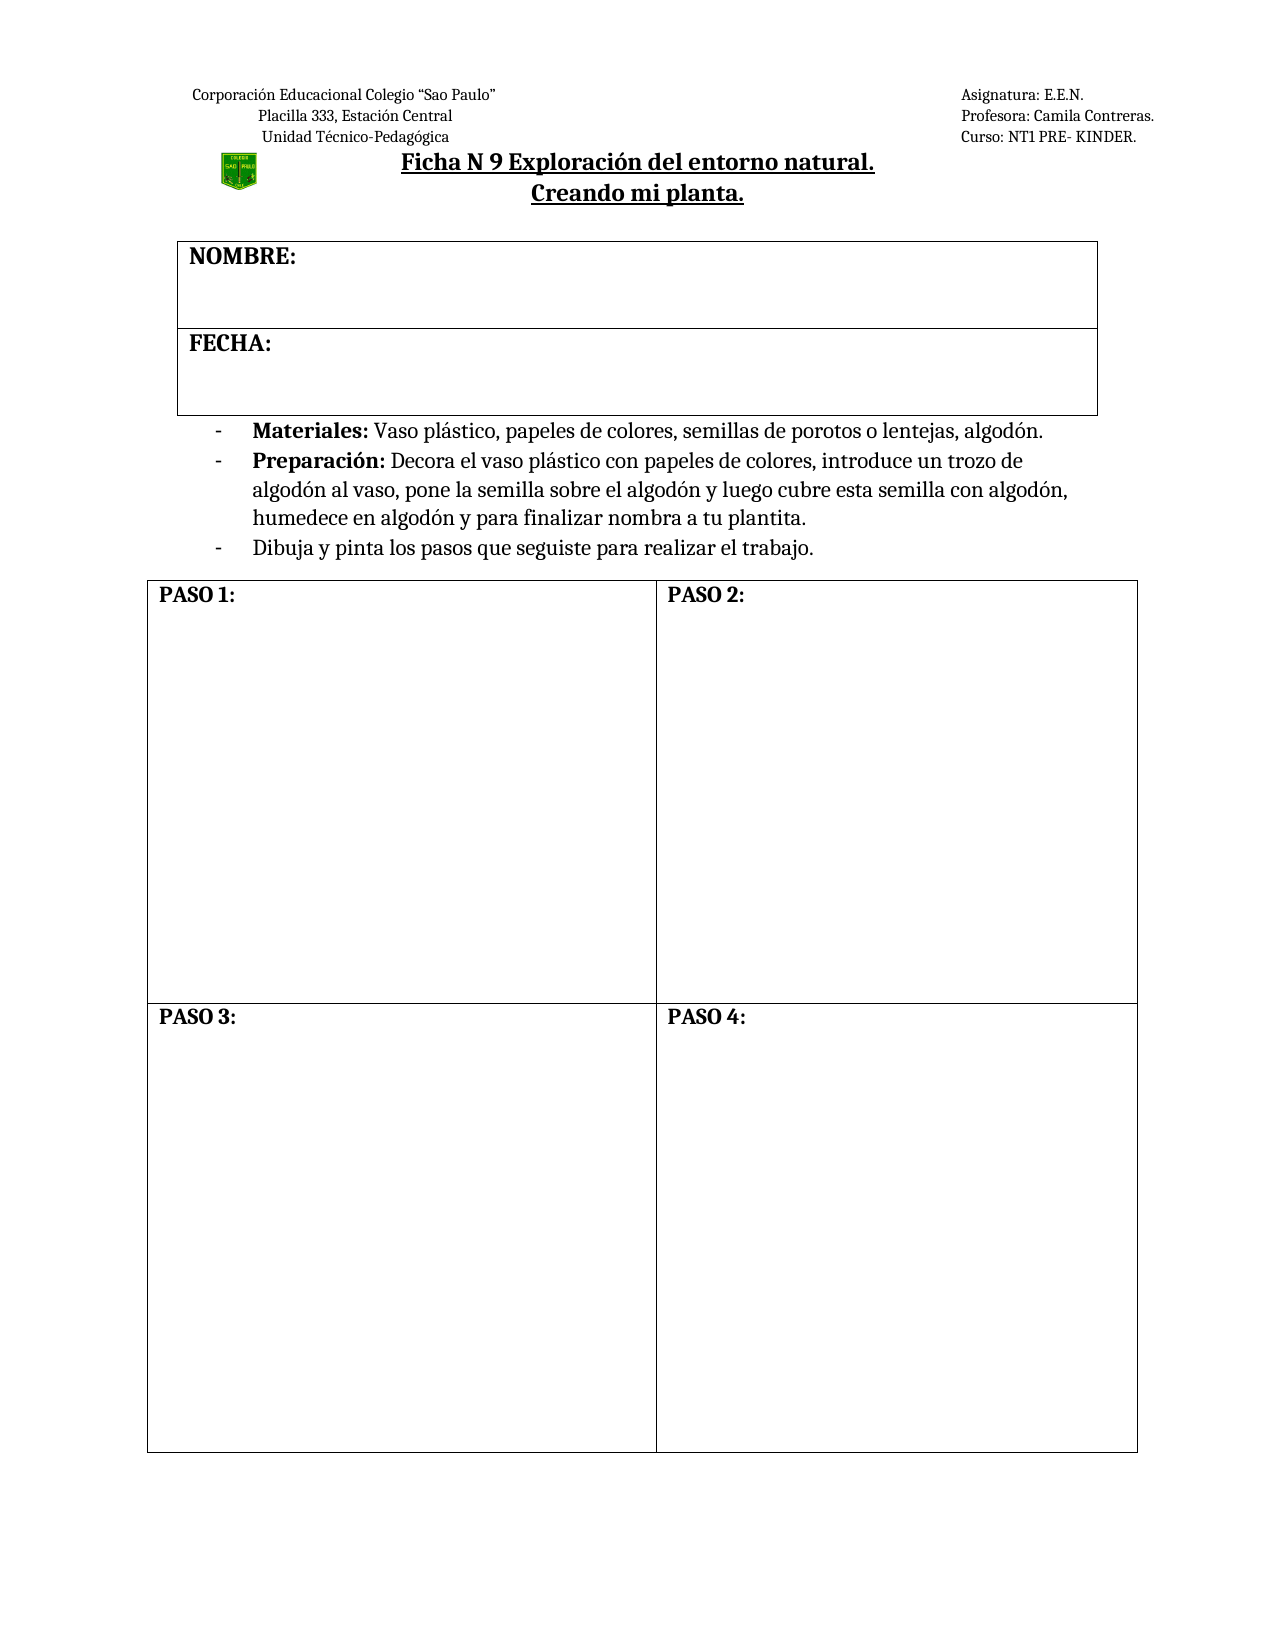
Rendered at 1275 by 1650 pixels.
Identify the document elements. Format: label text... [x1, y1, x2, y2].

table_cell PASO 4: [657, 1004, 1137, 1452]
list Dibuja y pinta los pasos que seguiste para realizar el trabajo. [215, 533, 1098, 562]
table_header PASO 2: [657, 581, 1137, 1003]
list Preparación: Decora el vaso plástico con papeles de colores, introduce un trozo de algodón al vaso, pone la semilla sobre el algodón y luego cubre esta semilla con algodón, humedece en algodón y para finalizar nombra a tu plantita. [215, 447, 1098, 531]
text Ficha N 9 Exploración del entorno natural. [177, 148, 1098, 176]
table_cell PASO 3: [148, 1004, 656, 1452]
table_cell FECHA: [178, 329, 1097, 415]
text Creando mi planta. [177, 179, 1098, 207]
table_header NOMBRE: [178, 242, 1097, 328]
list Materiales: Vaso plástico, papeles de colores, semillas de porotos o lentejas, algodón. [215, 416, 1098, 444]
table_header PASO 1: [148, 581, 656, 1003]
